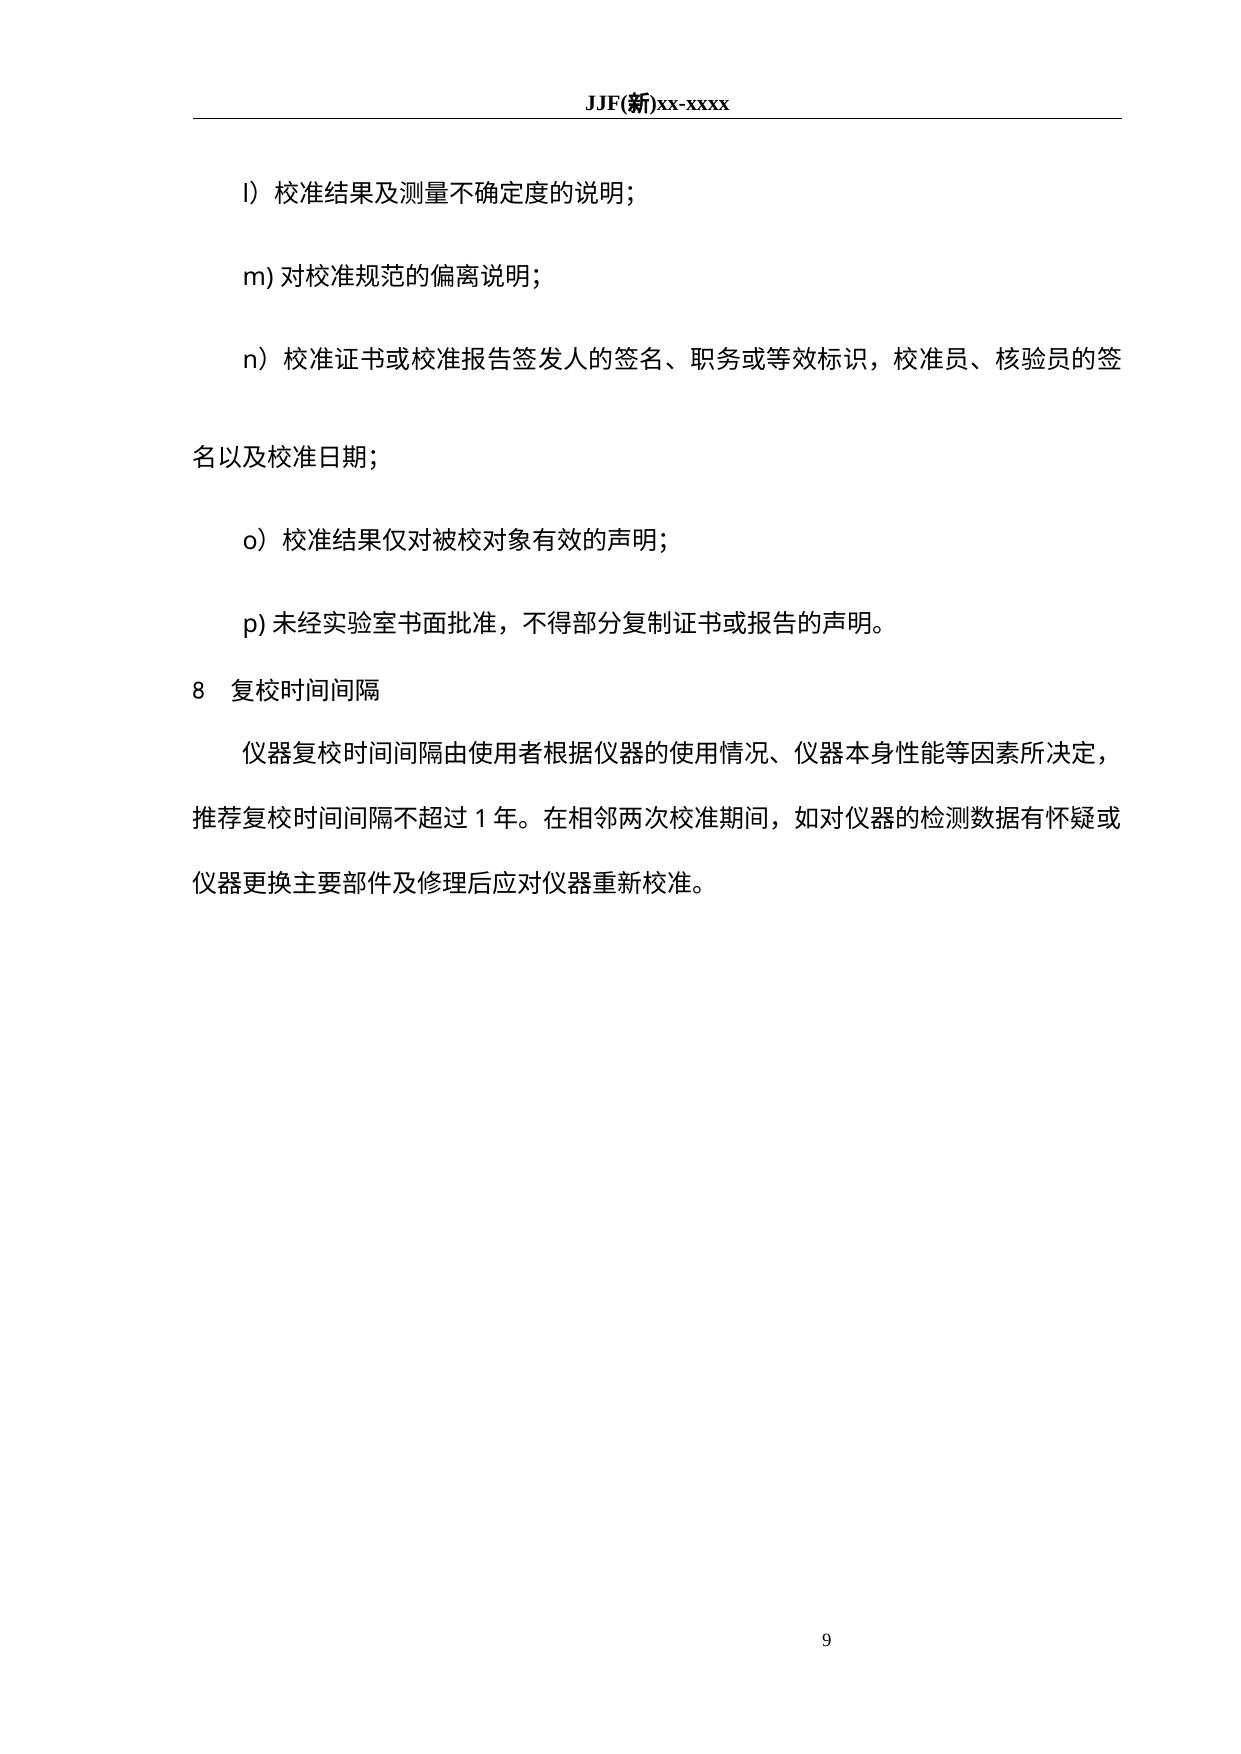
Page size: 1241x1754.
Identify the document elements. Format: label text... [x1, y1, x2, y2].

text n）校准证书或校准报告签发人的签名、职务或等效标识，校准员、核验员的签名以及校准日期； [192, 325, 1122, 488]
text 仪器复校时间间隔由使用者根据仪器的使用情况、仪器本身性能等因素所决定，推荐复校时间间隔不超过1年。在相邻两次校准期间，如对仪器的检测数据有怀疑或仪器更换主要部件及修理后应对仪器重新校准。 [192, 719, 1122, 914]
text p) 未经实验室书面批准，不得部分复制证书或报告的声明。 [192, 589, 1122, 654]
text m) 对校准规范的偏离说明； [192, 242, 1122, 307]
text l）校准结果及测量不确定度的说明； [192, 159, 1122, 224]
text 8 复校时间间隔 [192, 672, 1122, 705]
text o）校准结果仅对被校对象有效的声明； [192, 506, 1122, 571]
